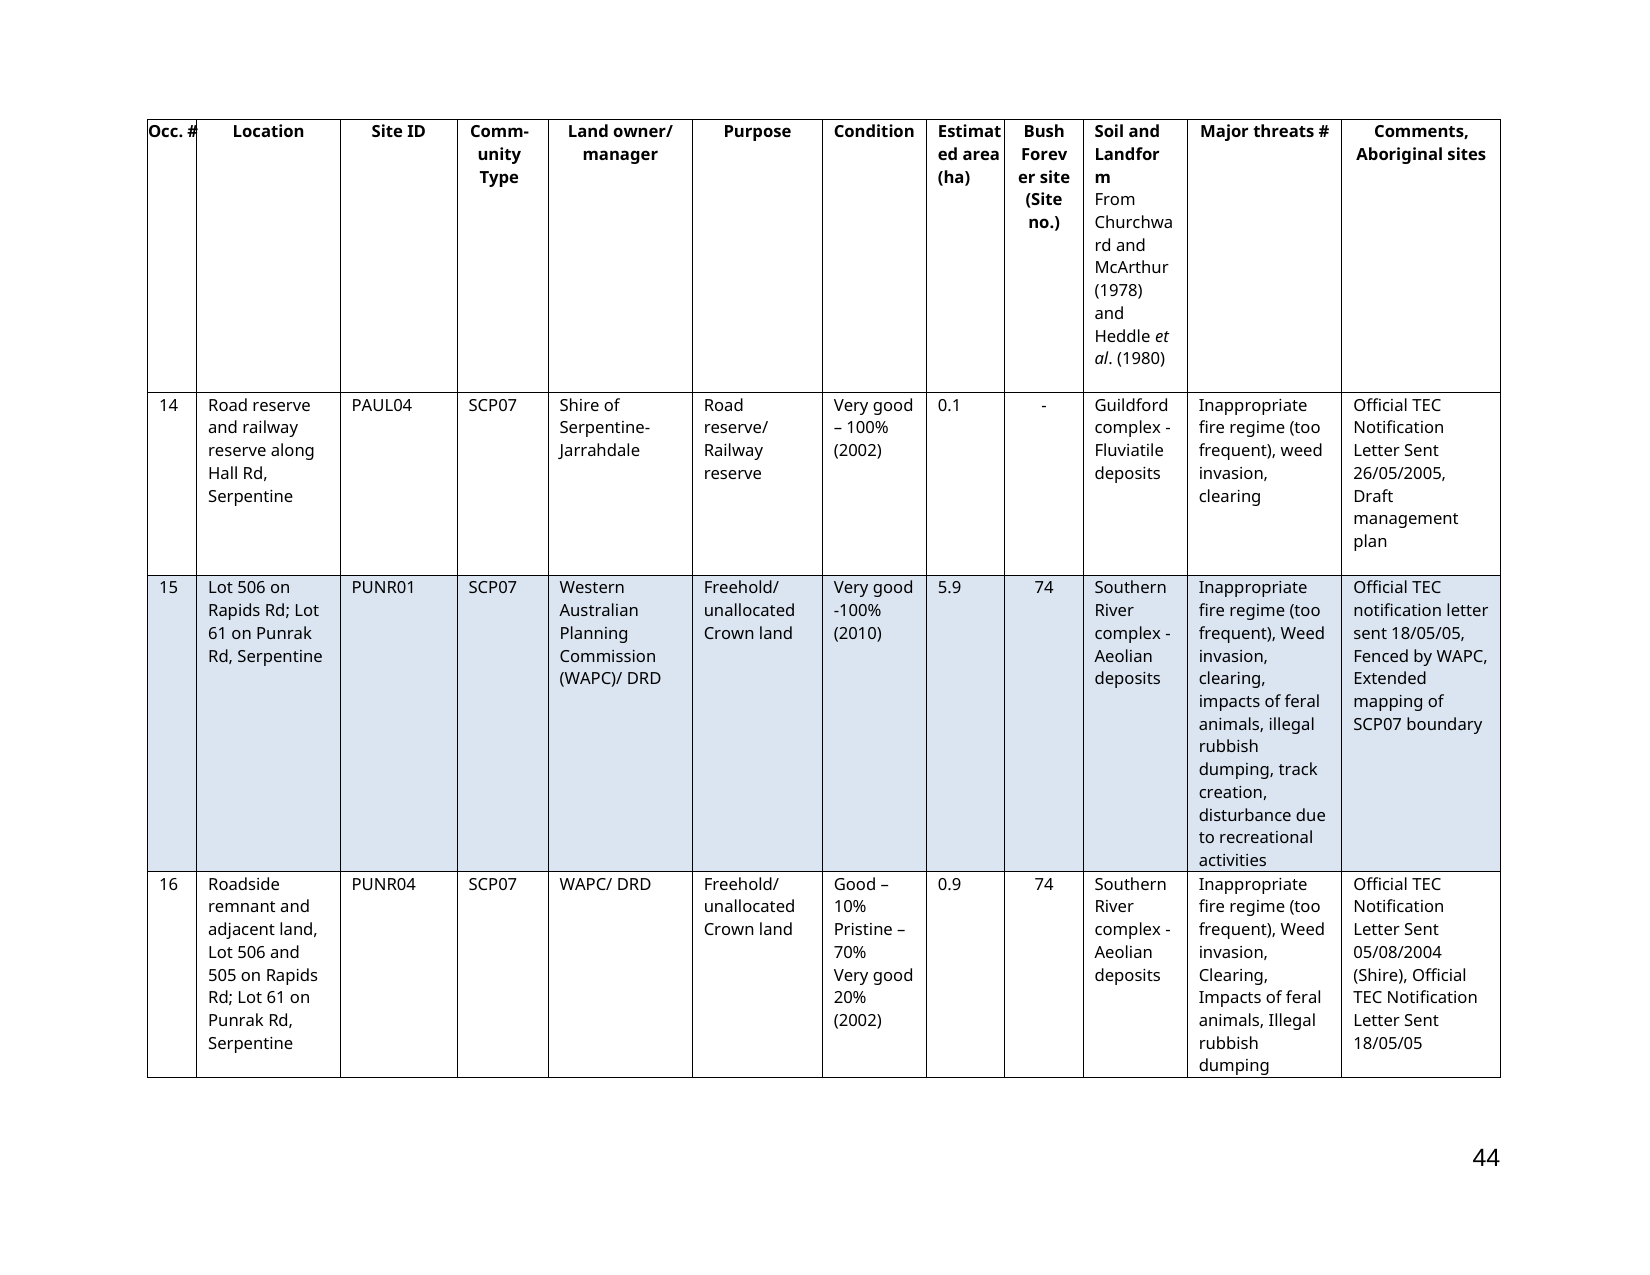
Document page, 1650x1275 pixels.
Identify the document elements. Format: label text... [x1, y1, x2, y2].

table_header Bush Forever site (Site no.) [1005, 120, 1083, 392]
table_header Site ID [341, 120, 457, 392]
table_cell Freehold/ unallocated Crown land [693, 576, 822, 871]
table_cell 0.9 [927, 872, 1004, 1077]
table_header Land owner/ manager [549, 120, 692, 392]
table_cell PUNR04 [341, 872, 457, 1077]
table_cell Official TEC Notification Letter Sent 05/08/2004 (Shire), Official TEC Notification Letter Sent 18/05/05 [1342, 872, 1500, 1077]
table_cell Shire of Serpentine-Jarrahdale [549, 393, 692, 575]
table_header Occ. # [148, 120, 196, 392]
table_cell Southern River complex - Aeolian deposits [1084, 576, 1187, 871]
table_cell 14 [148, 393, 196, 575]
table_header Location [197, 120, 340, 392]
table_cell Roadside remnant and adjacent land, Lot 506 and 505 on Rapids Rd; Lot 61 on Punrak Rd, Serpentine [197, 872, 340, 1077]
table_cell 5.9 [927, 576, 1004, 871]
table_cell Good – 10% Pristine – 70% Very good 20% (2002) [823, 872, 926, 1077]
table_header Major threats # [1188, 120, 1341, 392]
table_cell Very good -100% (2010) [823, 576, 926, 871]
table_cell Inappropriate fire regime (too frequent), weed invasion, clearing [1188, 393, 1341, 575]
table_cell Lot 506 on Rapids Rd; Lot 61 on Punrak Rd, Serpentine [197, 576, 340, 871]
table_cell Guildford complex - Fluviatile deposits [1084, 393, 1187, 575]
table_header Comments, Aboriginal sites [1342, 120, 1500, 392]
table_header Comm-unity Type [458, 120, 548, 392]
table_cell Southern River complex - Aeolian deposits [1084, 872, 1187, 1077]
table_cell Official TEC notification letter sent 18/05/05, Fenced by WAPC, Extended mapping of SCP07 boundary [1342, 576, 1500, 871]
table_cell PUNR01 [341, 576, 457, 871]
table_cell SCP07 [458, 393, 548, 575]
table_header Soil and Landform From Churchward and McArthur (1978) and Heddle et al. (1980) [1084, 120, 1187, 392]
table_header Condition [823, 120, 926, 392]
table_cell 74 [1005, 576, 1083, 871]
table_cell SCP07 [458, 576, 548, 871]
table_cell Inappropriate fire regime (too frequent), Weed invasion, Clearing, Impacts of feral animals, Illegal rubbish dumping [1188, 872, 1341, 1077]
table_cell 16 [148, 872, 196, 1077]
table_cell Freehold/ unallocated Crown land [693, 872, 822, 1077]
table_cell 15 [148, 576, 196, 871]
table_header Purpose [693, 120, 822, 392]
table_cell Very good – 100% (2002) [823, 393, 926, 575]
table_cell Road reserve/ Railway reserve [693, 393, 822, 575]
table_cell 0.1 [927, 393, 1004, 575]
table_cell Western Australian Planning Commission (WAPC)/ DRD [549, 576, 692, 871]
table_cell 74 [1005, 872, 1083, 1077]
table_cell SCP07 [458, 872, 548, 1077]
table_cell - [1005, 393, 1083, 575]
table_header Estimated area (ha) [927, 120, 1004, 392]
table_cell Official TEC Notification Letter Sent 26/05/2005, Draft management plan [1342, 393, 1500, 575]
table_cell Inappropriate fire regime (too frequent), Weed invasion, clearing, impacts of feral animals, illegal rubbish dumping, track creation, disturbance due to recreational activities [1188, 576, 1341, 871]
table_cell WAPC/ DRD [549, 872, 692, 1077]
table_cell Road reserve and railway reserve along Hall Rd, Serpentine [197, 393, 340, 575]
table_cell PAUL04 [341, 393, 457, 575]
